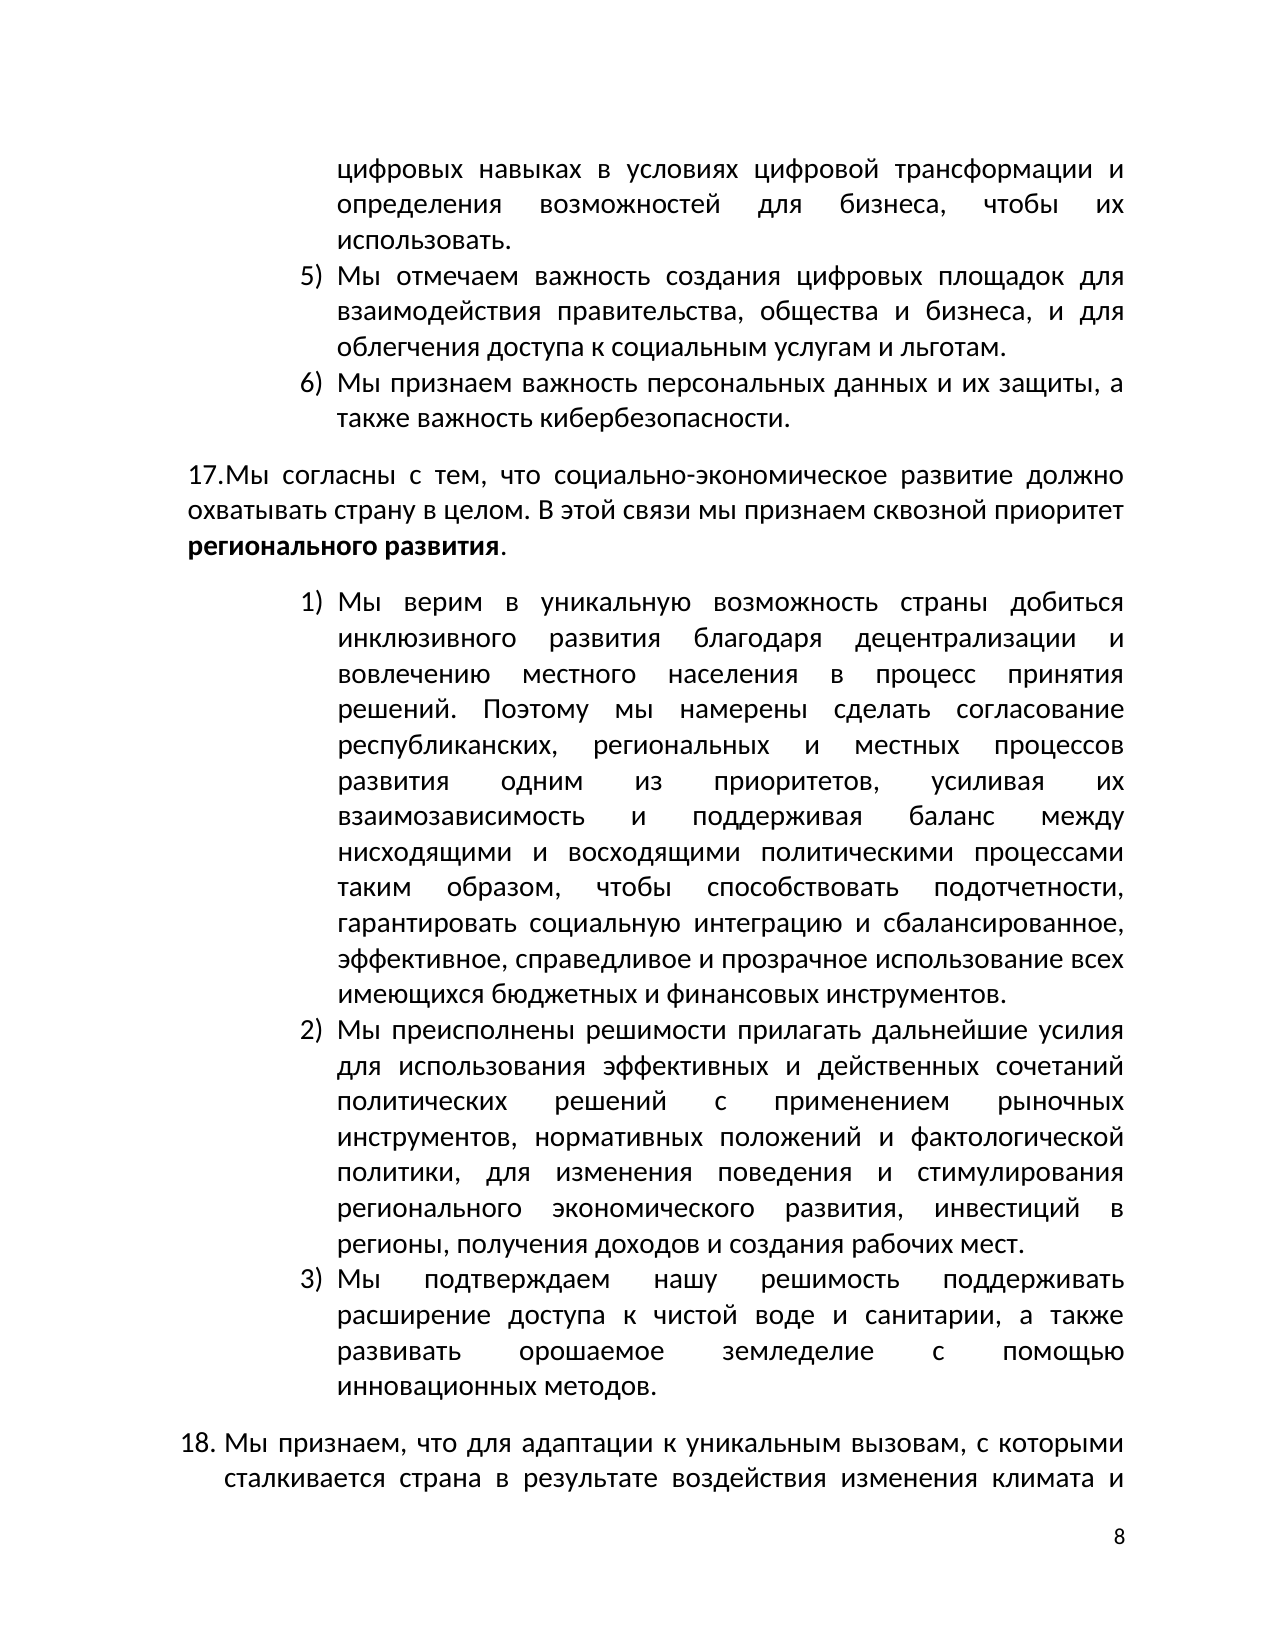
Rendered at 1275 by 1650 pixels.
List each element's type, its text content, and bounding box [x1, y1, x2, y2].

list Мы отмечаем важность создания цифровых площадок для взаимодействия правительства, общества и бизнеса, и для облегчения доступа к социальным услугам и льготам. [299, 257, 1125, 364]
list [299, 150, 1125, 257]
list Мы верим в уникальную возможность страны добиться инклюзивного развития благодаря децентрализации и вовлечению местного населения в процесс принятия решений. Поэтому мы намерены сделать согласование республиканских, региональных и местных процессов развития одним из приоритетов, усиливая их взаимозависимость и поддерживая баланс между нисходящими и восходящими политическими процессами таким образом, чтобы способствовать подотчетности, гарантировать социальную интеграцию и сбалансированное, эффективное, справедливое и прозрачное использование всех имеющихся бюджетных и финансовых инструментов. [300, 583, 1125, 1011]
list Мы признаем важность персональных данных и их защиты, а также важность кибербезопасности. [299, 364, 1125, 435]
text Мы согласны с тем, что социально-экономическое развитие должно охватывать страну в целом. В этой связи мы признаем сквозной приоритет регионального развития. [187, 456, 1125, 563]
list Мы подтверждаем нашу решимость поддерживать расширение доступа к чистой воде и санитарии, а также развивать орошаемое земледелие с помощью инновационных методов. [299, 1260, 1125, 1403]
list Мы преисполнены решимости прилагать дальнейшие усилия для использования эффективных и действенных сочетаний политических решений с применением рыночных инструментов, нормативных положений и фактологической политики, для изменения поведения и стимулирования регионального экономического развития, инвестиций в регионы, получения доходов и создания рабочих мест. [299, 1011, 1125, 1260]
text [179, 1424, 1125, 1495]
